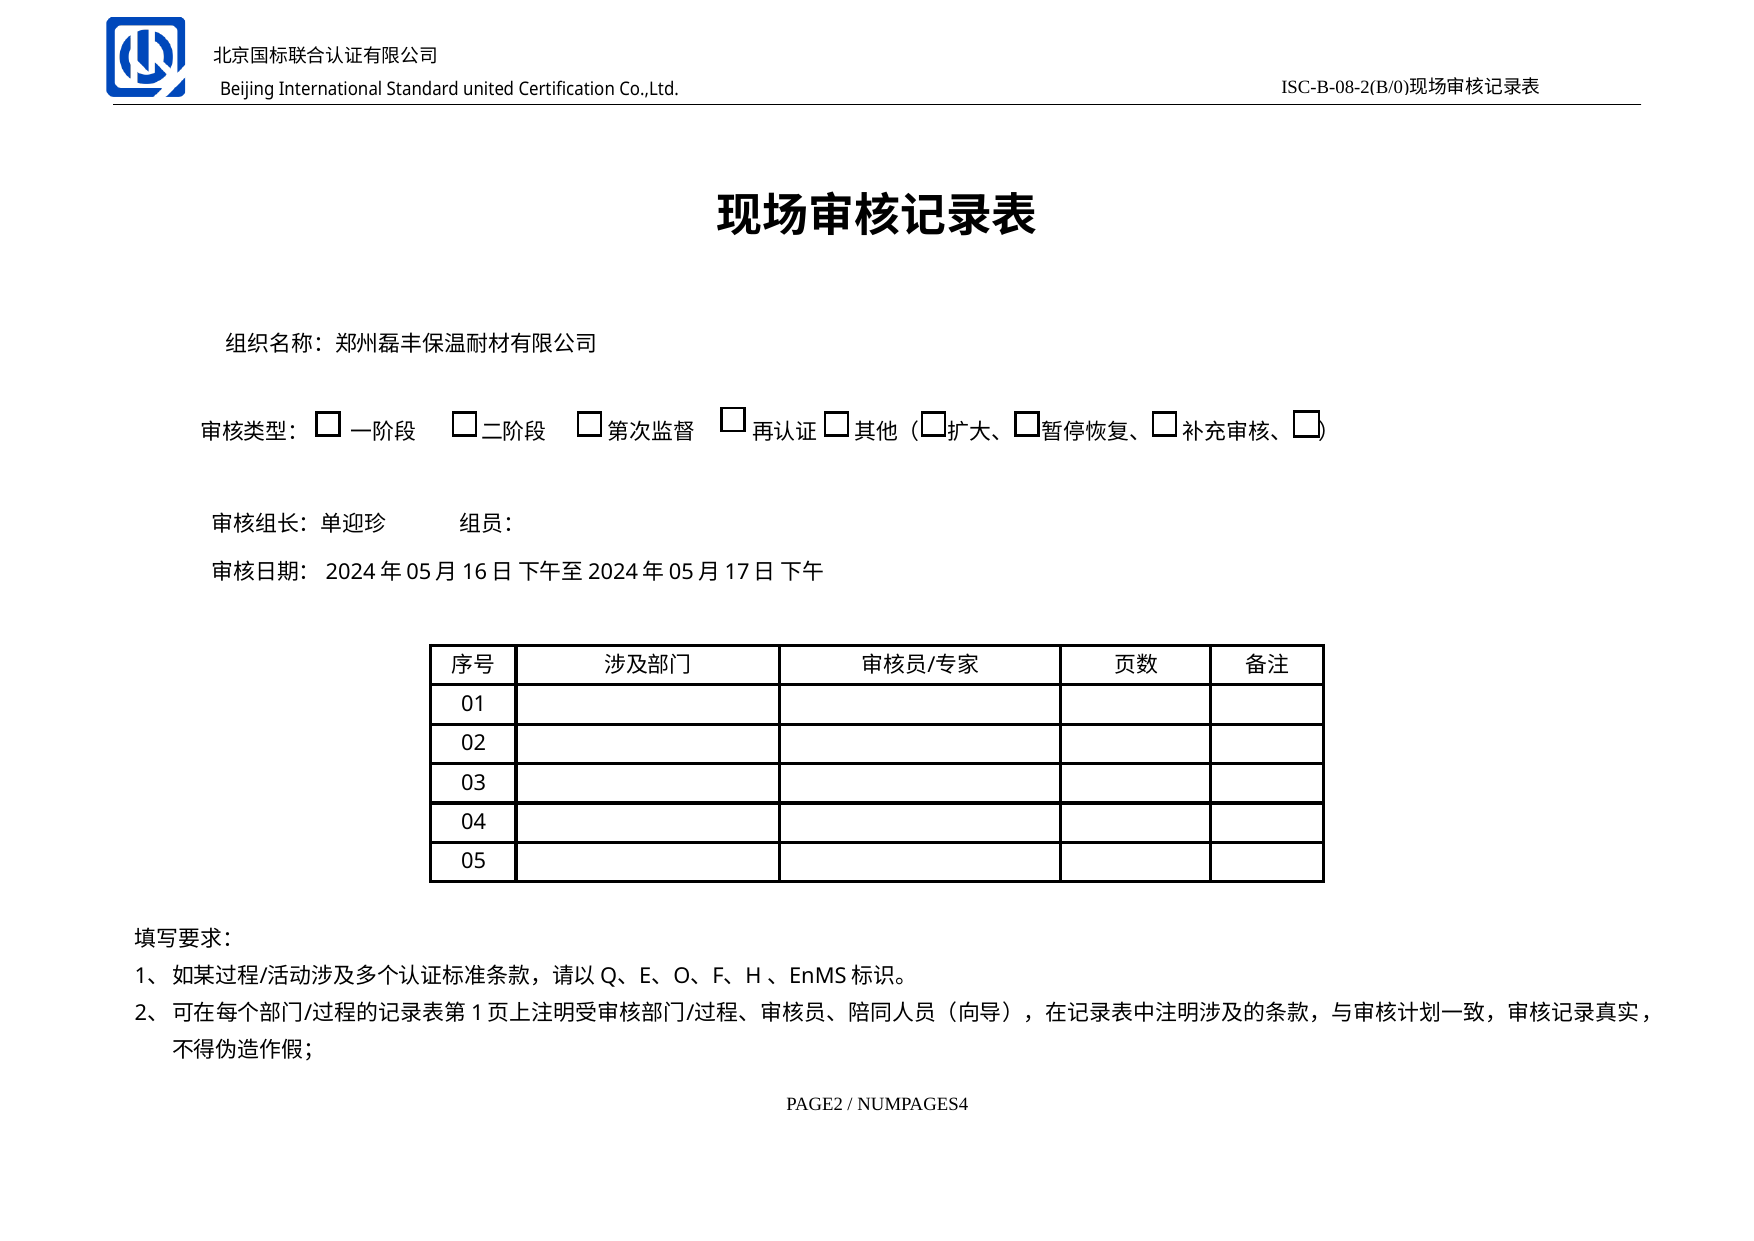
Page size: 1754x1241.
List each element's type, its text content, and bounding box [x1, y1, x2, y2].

picture [106, 17, 186, 97]
table_cell [781, 726, 1059, 762]
table_cell [1212, 726, 1322, 762]
text 审核类型： 一阶段 二阶段 第次监督 再认证 其他（扩大、暂停恢复、补充审核、） [112, 399, 1641, 464]
table_cell [518, 726, 778, 762]
text 组织名称：郑州磊丰保温耐材有限公司 [112, 326, 1641, 358]
list 可在每个部门/过程的记录表第1页上注明受审核部门/过程、审核员、陪同人员（向导），在记录表中注明涉及的条款，与审核计划一致，审核记录真实，不得伪造作假； [134, 994, 1641, 1064]
table_cell [1212, 686, 1322, 723]
table_cell [781, 844, 1059, 880]
table_header 审核员/专家 [781, 647, 1059, 683]
table_cell 05 [432, 844, 514, 880]
table_cell [1212, 805, 1322, 841]
table_cell 02 [432, 726, 514, 762]
table_cell [1062, 765, 1209, 801]
table_cell [1062, 686, 1209, 723]
table_header 涉及部门 [518, 647, 778, 683]
table_cell [1212, 765, 1322, 801]
table_cell [518, 686, 778, 723]
text 审核组长：单迎珍 组员： [112, 506, 1641, 538]
table_cell 01 [432, 686, 514, 723]
table_cell [1212, 844, 1322, 880]
table_cell [781, 765, 1059, 801]
text 审核日期： 2024年05月16日 下午至2024年05月17日 下午 [112, 554, 1641, 587]
table_cell 03 [432, 765, 514, 801]
table_header 序号 [432, 647, 514, 683]
table_cell [781, 805, 1059, 841]
table_cell [518, 765, 778, 801]
table_cell [781, 686, 1059, 723]
table_cell [1062, 805, 1209, 841]
table_cell [1062, 844, 1209, 880]
text 现场审核记录表 [112, 163, 1641, 261]
table_cell [518, 805, 778, 841]
table_cell 04 [432, 805, 514, 841]
text 填写要求： [112, 920, 1641, 953]
list 如某过程/活动涉及多个认证标准条款，请以Q、E、O、F、H 、EnMS标识。 [134, 957, 1641, 990]
table_header 页数 [1062, 647, 1209, 683]
table_header 备注 [1212, 647, 1322, 683]
table_cell [518, 844, 778, 880]
table_cell [1062, 726, 1209, 762]
